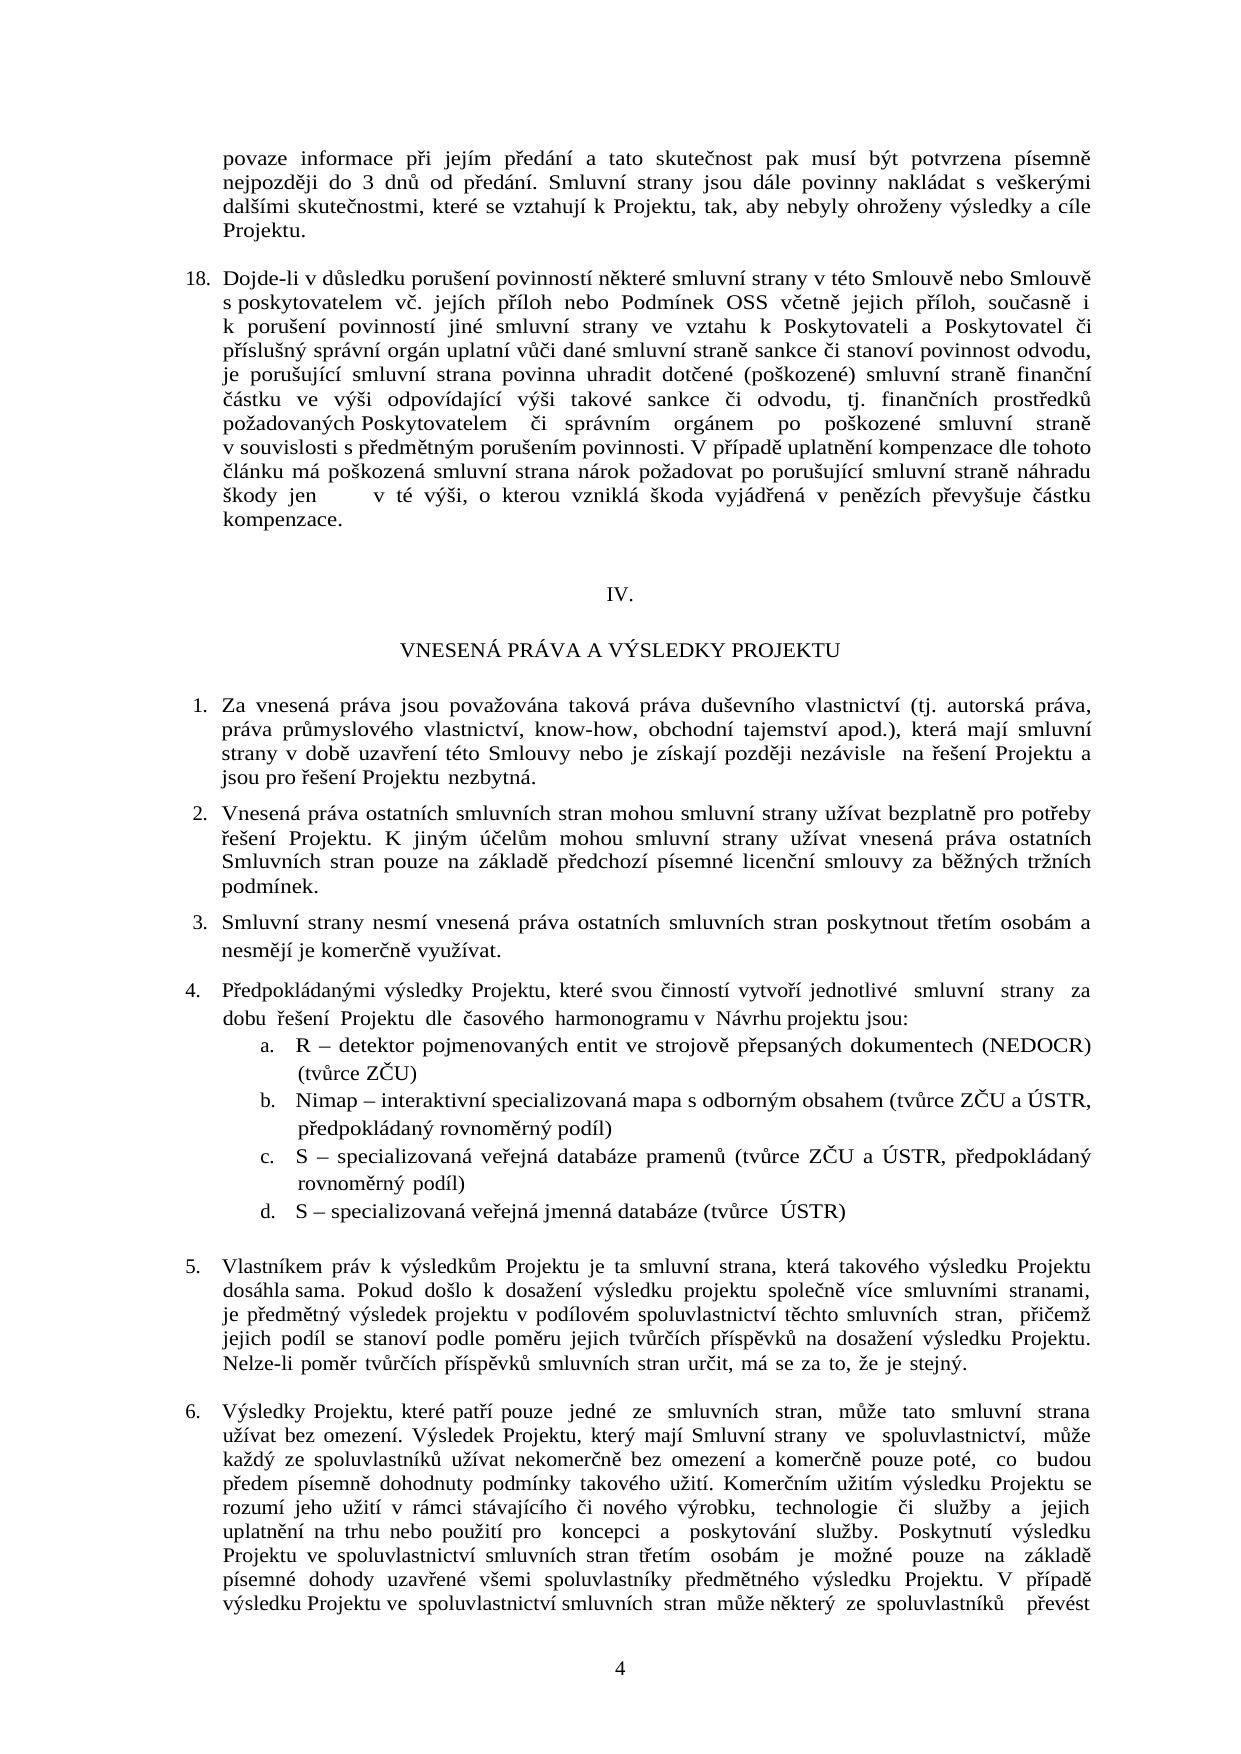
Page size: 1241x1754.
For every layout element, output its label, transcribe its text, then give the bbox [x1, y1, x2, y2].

list Výsledky Projektu, které patří pouze jedné ze smluvních stran, může tato smluvní strana užívat bez omezení. Výsledek Projektu, který mají Smluvní strany ve spoluvlastnictví, může každý ze spoluvlastníků užívat nekomerčně bez omezení a komerčně pouze poté, co budou předem písemně dohodnuty podmínky takového užití. Komerčním užitím výsledku Projektu se rozumí jeho užití v rámci stávajícího či nového výrobku, technologie či služby a jejich uplatnění na trhu nebo použití pro koncepci a poskytování služby. Poskytnutí výsledku Projektu ve spoluvlastnictví smluvních stran třetím osobám je možné pouze na základě písemné dohody uzavřené všemi spoluvlastníky předmětného výsledku Projektu. V případě výsledku Projektu ve spoluvlastnictví smluvních stran může některý ze spoluvlastníků převést [185, 1398, 1093, 1615]
list S – specializovaná veřejná databáze pramenů (tvůrce ZČU a ÚSTR, předpokládaný rovnoměrný podíl) [260, 1144, 1092, 1195]
list Nimap – interaktivní specializovaná mapa s odborným obsahem (tvůrce ZČU a ÚSTR, předpokládaný rovnoměrný podíl) [260, 1088, 1093, 1140]
list Vlastníkem práv k výsledkům Projektu je ta smluvní strana, která takového výsledku Projektu dosáhla sama. Pokud došlo k dosažení výsledku projektu společně více smluvními stranami, je předmětný výsledek projektu v podílovém spoluvlastnictví těchto smluvních stran, přičemž jejich podíl se stanoví podle poměru jejich tvůrčích příspěvků na dosažení výsledku Projektu. Nelze-li poměr tvůrčích příspěvků smluvních stran určit, má se za to, že je stejný. [185, 1254, 1093, 1374]
list R – detektor pojmenovaných entit ve strojově přepsaných dokumentech (NEDOCR) (tvůrce ZČU) [260, 1033, 1093, 1085]
text VNESENÁ PRÁVA A VÝSLEDKY PROJEKTU [363, 638, 877, 662]
list Dojde-li v důsledku porušení povinností některé smluvní strany v této Smlouvě nebo Smlouvě s poskytovatelem vč. jejích příloh nebo Podmínek OSS včetně jejich příloh, současně i k porušení povinností jiné smluvní strany ve vztahu k Poskytovateli a Poskytovatel či příslušný správní orgán uplatní vůči dané smluvní straně sankce či stanoví povinnost odvodu, je porušující smluvní strana povinna uhradit dotčené (poškozené) smluvní straně finanční částku ve výši odpovídající výši takové sankce či odvodu, tj. finančních prostředků požadovaných Poskytovatelem či správním orgánem po poškozené smluvní straně v souvislosti s předmětným porušením povinnosti. V případě uplatnění kompenzace dle tohoto článku má poškozená smluvní strana nárok požadovat po porušující smluvní straně náhradu škody jen v té výši, o kterou vzniklá škoda vyjádřená v penězích převyšuje částku kompenzace. [185, 266, 1093, 531]
text povaze informace při jejím předání a tato skutečnost pak musí být potvrzena písemně nejpozději do 3 dnů od předání. Smluvní strany jsou dále povinny nakládat s veškerými dalšími skutečnostmi, které se vztahují k Projektu, tak, aby nebyly ohroženy výsledky a cíle Projektu. [223, 146, 1093, 242]
text IV. [363, 582, 877, 606]
list Smluvní strany nesmí vnesená práva ostatních smluvních stran poskytnout třetím osobám a nesmějí je komerčně využívat. [192, 910, 1092, 962]
list Vnesená práva ostatních smluvních stran mohou smluvní strany užívat bezplatně pro potřeby řešení Projektu. K jiným účelům mohou smluvní strany užívat vnesená práva ostatních Smluvních stran pouze na základě předchozí písemné licenční smlouvy za běžných tržních podmínek. [192, 801, 1093, 898]
list Za vnesená práva jsou považována taková práva duševního vlastnictví (tj. autorská práva, práva průmyslového vlastnictví, know-how, obchodní tajemství apod.), která mají smluvní strany v době uzavření této Smlouvy nebo je získají později nezávisle na řešení Projektu a jsou pro řešení Projektu nezbytná. [192, 693, 1093, 789]
list S – specializovaná veřejná jmenná databáze (tvůrce ÚSTR) [260, 1199, 1105, 1223]
list Předpokládanými výsledky Projektu, které svou činností vytvoří jednotlivé smluvní strany za dobu řešení Projektu dle časového harmonogramu v Návrhu projektu jsou: [185, 978, 1093, 1029]
